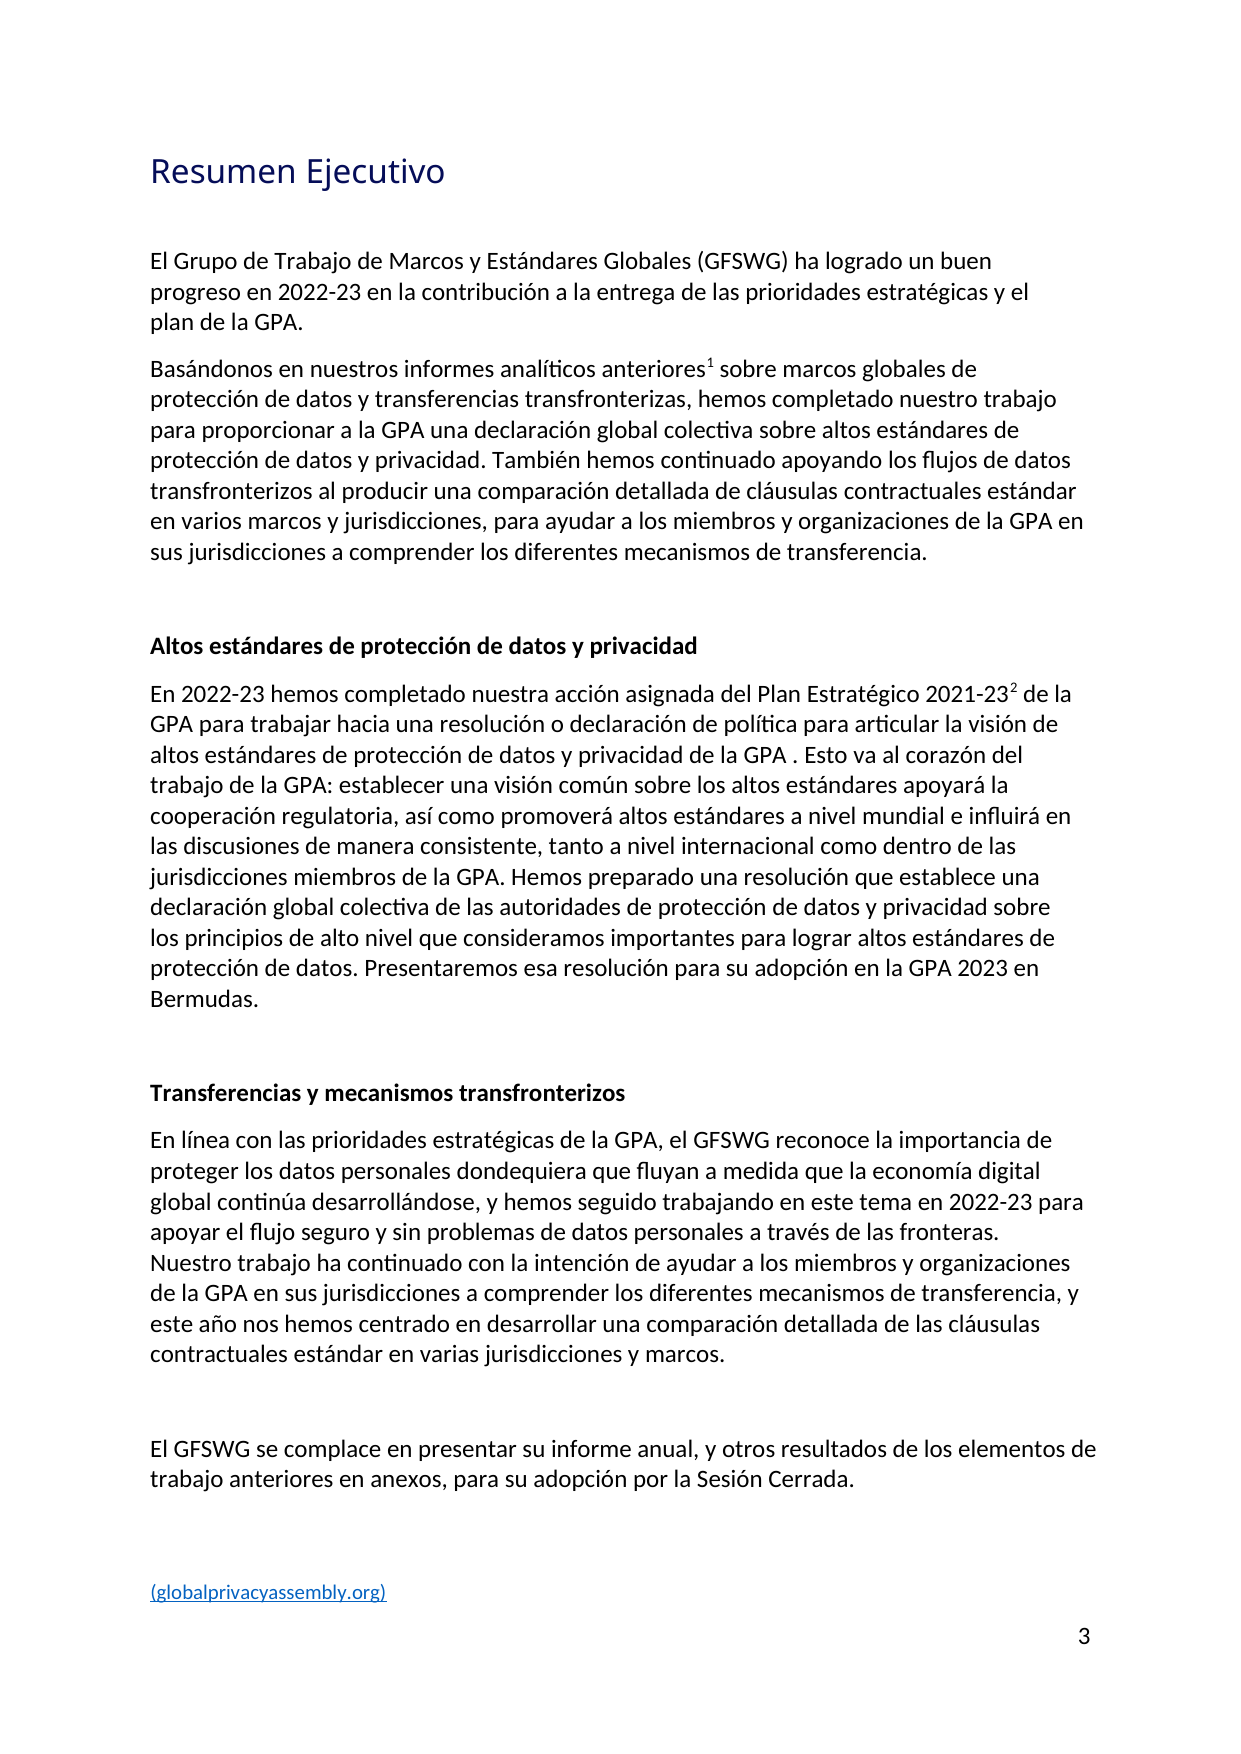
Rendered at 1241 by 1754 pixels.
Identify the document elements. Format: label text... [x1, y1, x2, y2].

text Basándonos en nuestros informes analíticos anteriores1 sobre marcos globales de protección de datos y transferencias transfronterizas, hemos completado nuestro trabajo para proporcionar a la GPA una declaración global colectiva sobre altos estándares de protección de datos y privacidad. También hemos continuado apoyando los flujos de datos transfronterizos al producir una comparación detallada de cláusulas contractuales estándar en varios marcos y jurisdicciones, para ayudar a los miembros y organizaciones de la GPA en sus jurisdicciones a comprender los diferentes mecanismos de transferencia. [150, 353, 1087, 567]
subtitle Altos estándares de protección de datos y privacidad [150, 631, 1103, 661]
text En línea con las prioridades estratégicas de la GPA, el GFSWG reconoce la importancia de proteger los datos personales dondequiera que fluyan a medida que la economía digital global continúa desarrollándose, y hemos seguido trabajando en este tema en 2022-23 para apoyar el flujo seguro y sin problemas de datos personales a través de las fronteras. Nuestro trabajo ha continuado con la intención de ayudar a los miembros y organizaciones de la GPA en sus jurisdicciones a comprender los diferentes mecanismos de transferencia, y este año nos hemos centrado en desarrollar una comparación detallada de las cláusulas contractuales estándar en varias jurisdicciones y marcos. [150, 1125, 1088, 1369]
subtitle Resumen Ejecutivo [150, 148, 1103, 193]
text El Grupo de Trabajo de Marcos y Estándares Globales (GFSWG) ha logrado un buen progreso en 2022-23 en la contribución a la entrega de las prioridades estratégicas y el plan de la GPA. [150, 245, 1079, 337]
text En 2022-23 hemos completado nuestra acción asignada del Plan Estratégico 2021-232 de la GPA para trabajar hacia una resolución o declaración de política para articular la visión de altos estándares de protección de datos y privacidad de la GPA . Esto va al corazón del trabajo de la GPA: establecer una visión común sobre los altos estándares apoyará la cooperación regulatoria, así como promoverá altos estándares a nivel mundial e influirá en las discusiones de manera consistente, tanto a nivel internacional como dentro de las jurisdicciones miembros de la GPA. Hemos preparado una resolución que establece una declaración global colectiva de las autoridades de protección de datos y privacidad sobre los principios de alto nivel que consideramos importantes para lograr altos estándares de protección de datos. Presentaremos esa resolución para su adopción en la GPA 2023 en Bermudas. [150, 678, 1079, 1013]
subtitle Transferencias y mecanismos transfronterizos [150, 1077, 1103, 1108]
text El GFSWG se complace en presentar su informe anual, y otros resultados de los elementos de trabajo anteriores en anexos, para su adopción por la Sesión Cerrada. [150, 1433, 1103, 1494]
